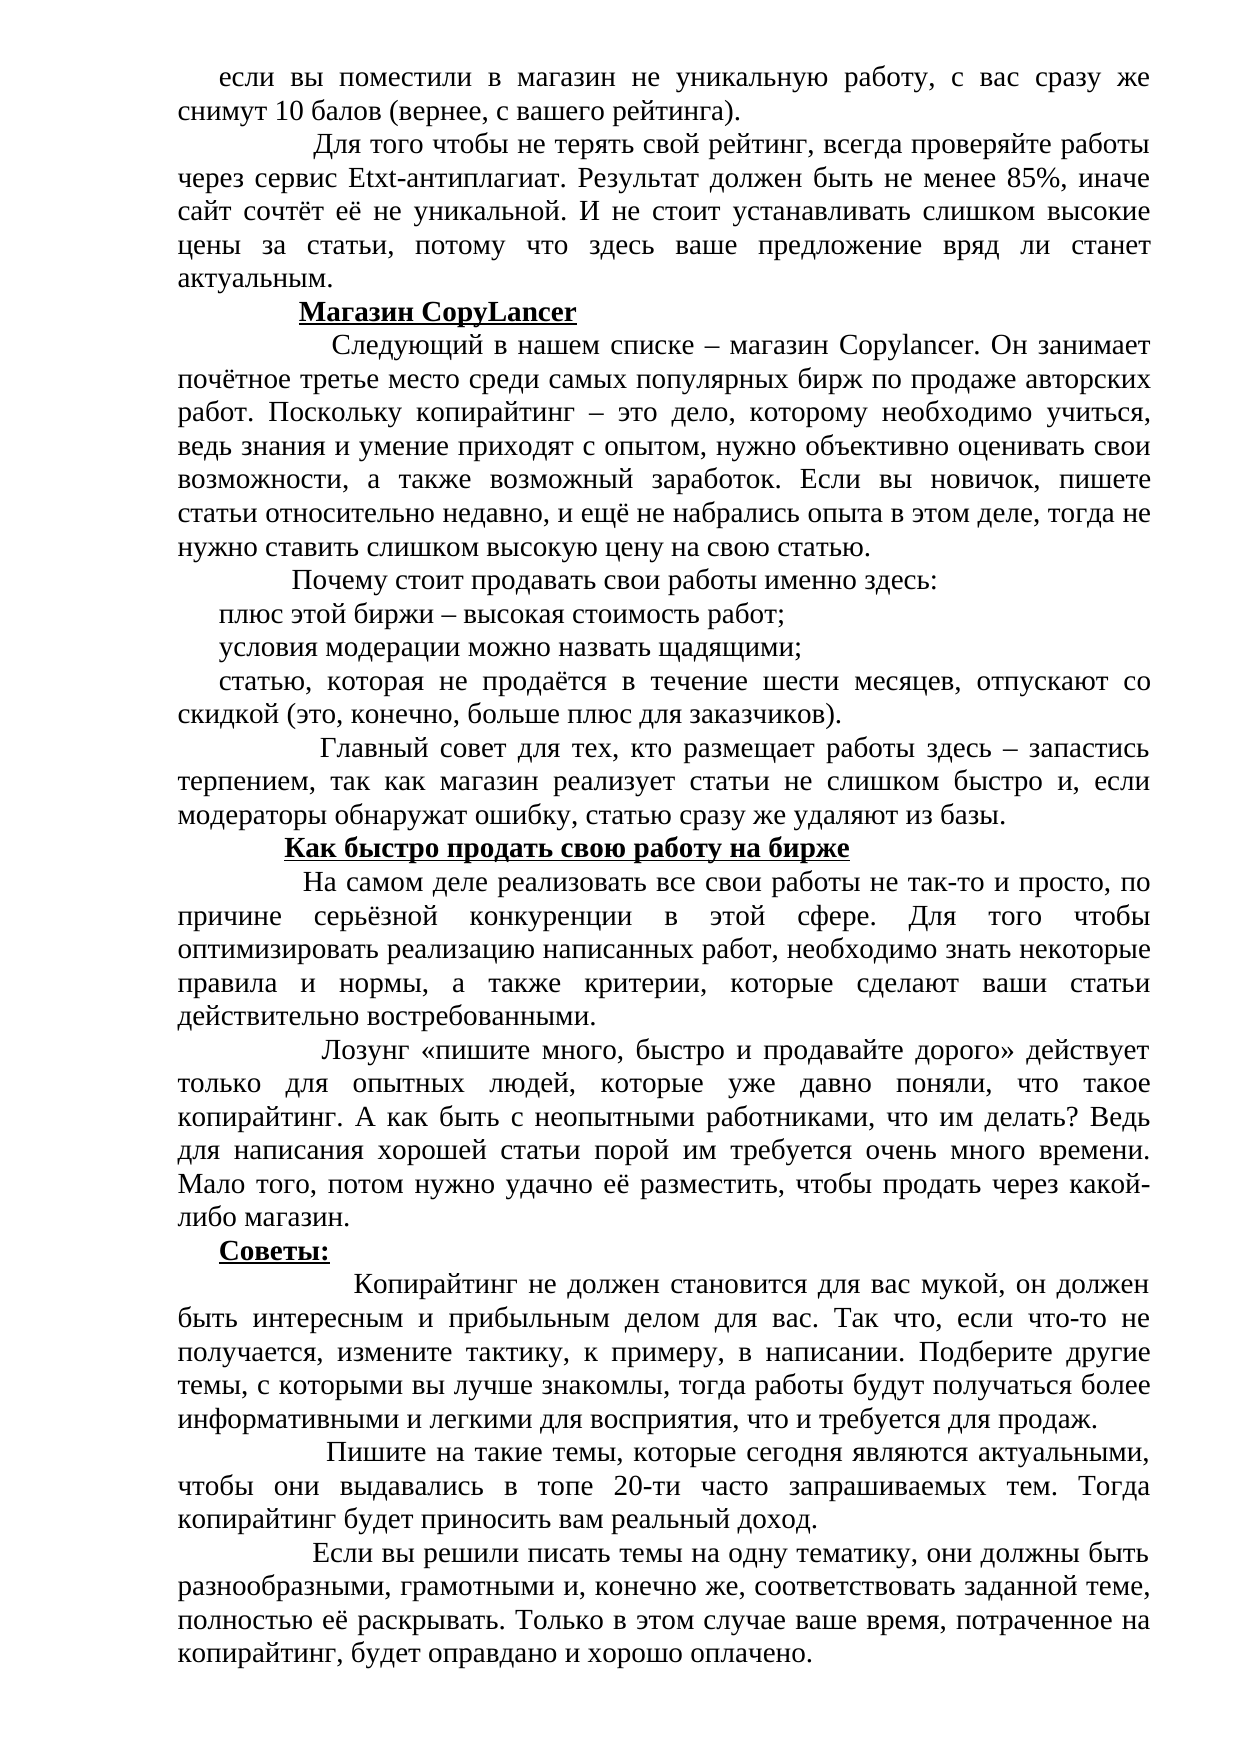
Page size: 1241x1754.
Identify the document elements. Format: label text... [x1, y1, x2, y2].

text Советы: [177, 1233, 1152, 1267]
text Для того чтобы не терять свой рейтинг, всегда проверяйте работы через сервис Etxt-антиплагиат. Результат должен быть не менее 85%, иначе сайт сочтёт её не уникальной. И не стоит устанавливать слишком высокие цены за статьи, потому что здесь ваше предложение вряд ли станет актуальным. [177, 126, 1152, 294]
text Почему стоит продавать свои работы именно здесь: [177, 562, 1152, 596]
text если вы поместили в магазин не уникальную работу, с вас сразу же снимут 10 балов (вернее, с вашего рейтинга). [177, 59, 1152, 126]
text Пишите на такие темы, которые сегодня являются актуальными, чтобы они выдавались в топе 20-ти часто запрашиваемых тем. Тогда копирайтинг будет приносить вам реальный доход. [177, 1434, 1152, 1535]
text Если вы решили писать темы на одну тематику, они должны быть разнообразными, грамотными и, конечно же, соответствовать заданной теме, полностью её раскрывать. Только в этом случае ваше время, потраченное на копирайтинг, будет оправдано и хорошо оплачено. [177, 1535, 1152, 1669]
text условия модерации можно назвать щадящими; [177, 629, 1152, 663]
text Следующий в нашем списке – магазин Copylancer. Он занимает почётное третье место среди самых популярных бирж по продаже авторских работ. Поскольку копирайтинг – это дело, которому необходимо учиться, ведь знания и умение приходят с опытом, нужно объективно оценивать свои возможности, а также возможный заработок. Если вы новичок, пишете статьи относительно недавно, и ещё не набрались опыта в этом деле, тогда не нужно ставить слишком высокую цену на свою статью. [177, 327, 1152, 562]
text статью, которая не продаётся в течение шести месяцев, отпускают со скидкой (это, конечно, больше плюс для заказчиков). [177, 663, 1152, 730]
text Как быстро продать свою работу на бирже [177, 831, 1152, 864]
text На самом деле реализовать все свои работы не так-то и просто, по причине серьёзной конкуренции в этой сфере. Для того чтобы оптимизировать реализацию написанных работ, необходимо знать некоторые правила и нормы, а также критерии, которые сделают ваши статьи действительно востребованными. [177, 864, 1152, 1032]
text Главный совет для тех, кто размещает работы здесь – запастись терпением, так как магазин реализует статьи не слишком быстро и, если модераторы обнаружат ошибку, статью сразу же удаляют из базы. [177, 730, 1152, 831]
text Лозунг «пишите много, быстро и продавайте дорого» действует только для опытных людей, которые уже давно поняли, что такое копирайтинг. А как быть с неопытными работниками, что им делать? Ведь для написания хорошей статьи порой им требуется очень много времени. Мало того, потом нужно удачно её разместить, чтобы продать через какой-либо магазин. [177, 1032, 1152, 1233]
text Магазин CopyLancer [177, 294, 1152, 327]
text Копирайтинг не должен становится для вас мукой, он должен быть интересным и прибыльным делом для вас. Так что, если что-то не получается, измените тактику, к примеру, в написании. Подберите другие темы, с которыми вы лучше знакомлы, тогда работы будут получаться более информативными и легкими для восприятия, что и требуется для продаж. [177, 1267, 1152, 1434]
text плюс этой биржи – высокая стоимость работ; [177, 596, 1152, 629]
